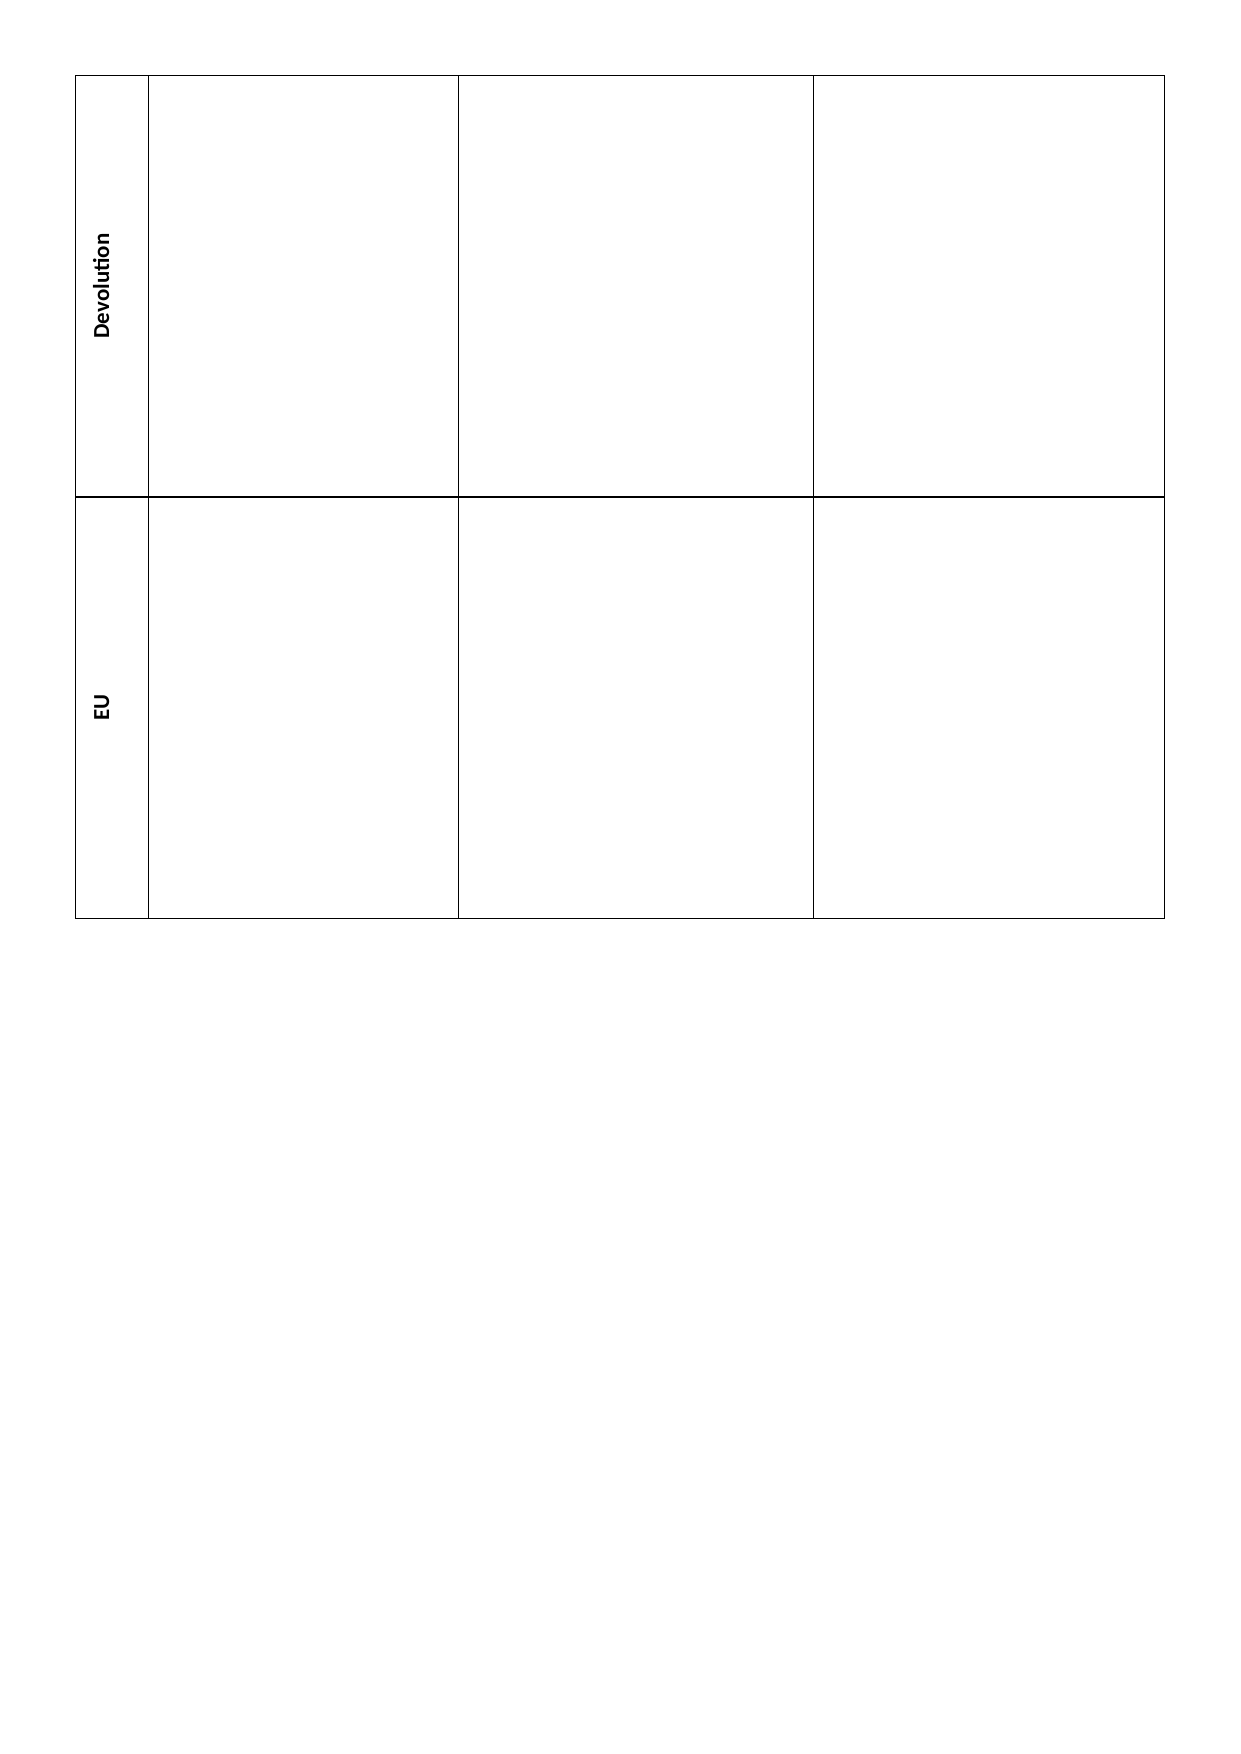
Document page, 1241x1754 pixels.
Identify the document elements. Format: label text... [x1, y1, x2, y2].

table_cell [149, 498, 458, 918]
table_cell [814, 76, 1164, 496]
table_cell [459, 76, 813, 496]
table_cell [814, 498, 1164, 918]
table_cell [459, 498, 813, 918]
table_cell EU [76, 498, 148, 918]
table_cell Devolution [76, 76, 148, 496]
table_cell [149, 76, 458, 496]
